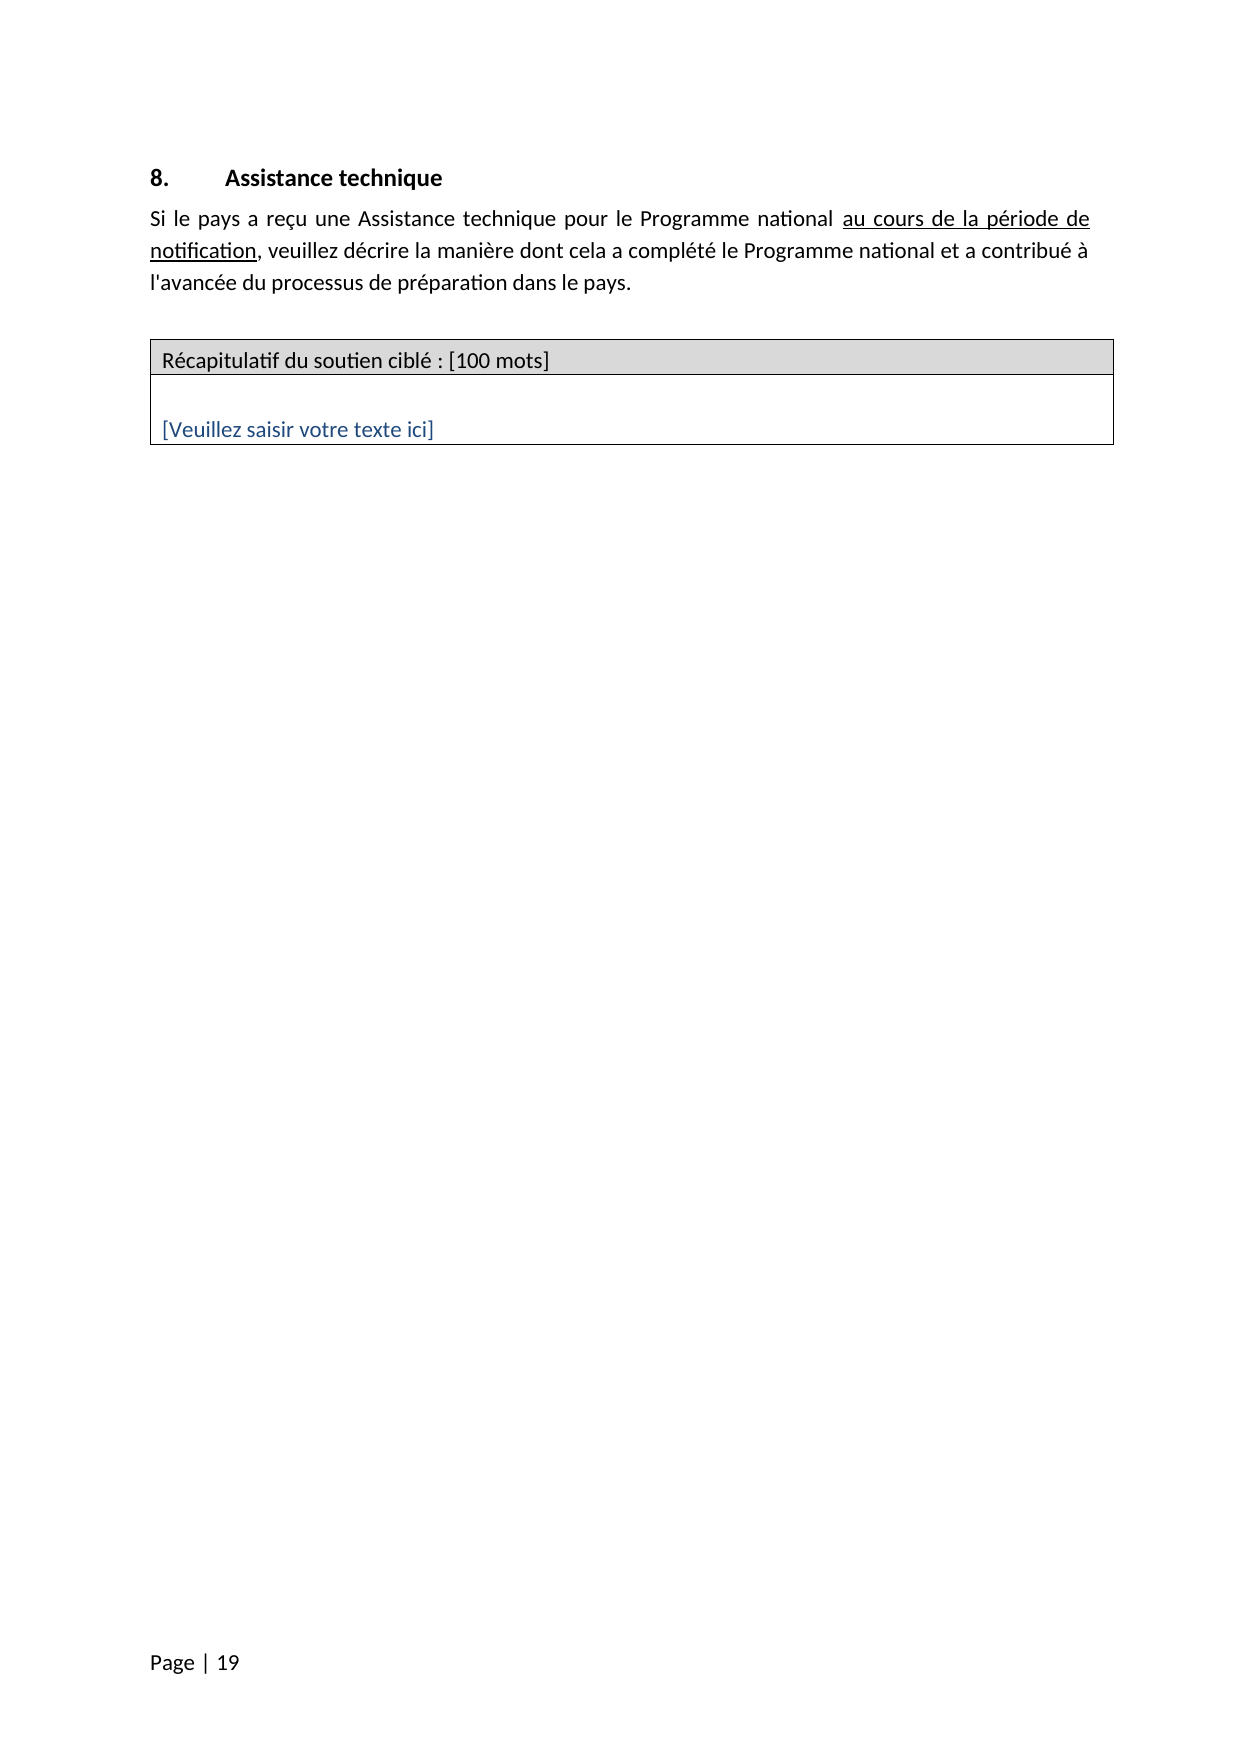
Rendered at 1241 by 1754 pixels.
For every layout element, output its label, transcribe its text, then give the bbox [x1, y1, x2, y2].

text Si le pays a reçu une Assistance technique pour le Programme national au cours de la période de notification, veuillez décrire la manière dont cela a complété le Programme national et a contribué à l'avancée du processus de préparation dans le pays. [150, 204, 1090, 296]
table_cell [Veuillez saisir votre texte ici] [151, 375, 1113, 444]
table_header Récapitulatif du soutien ciblé : [100 mots] [151, 340, 1113, 374]
subtitle Assistance technique [150, 162, 1090, 193]
